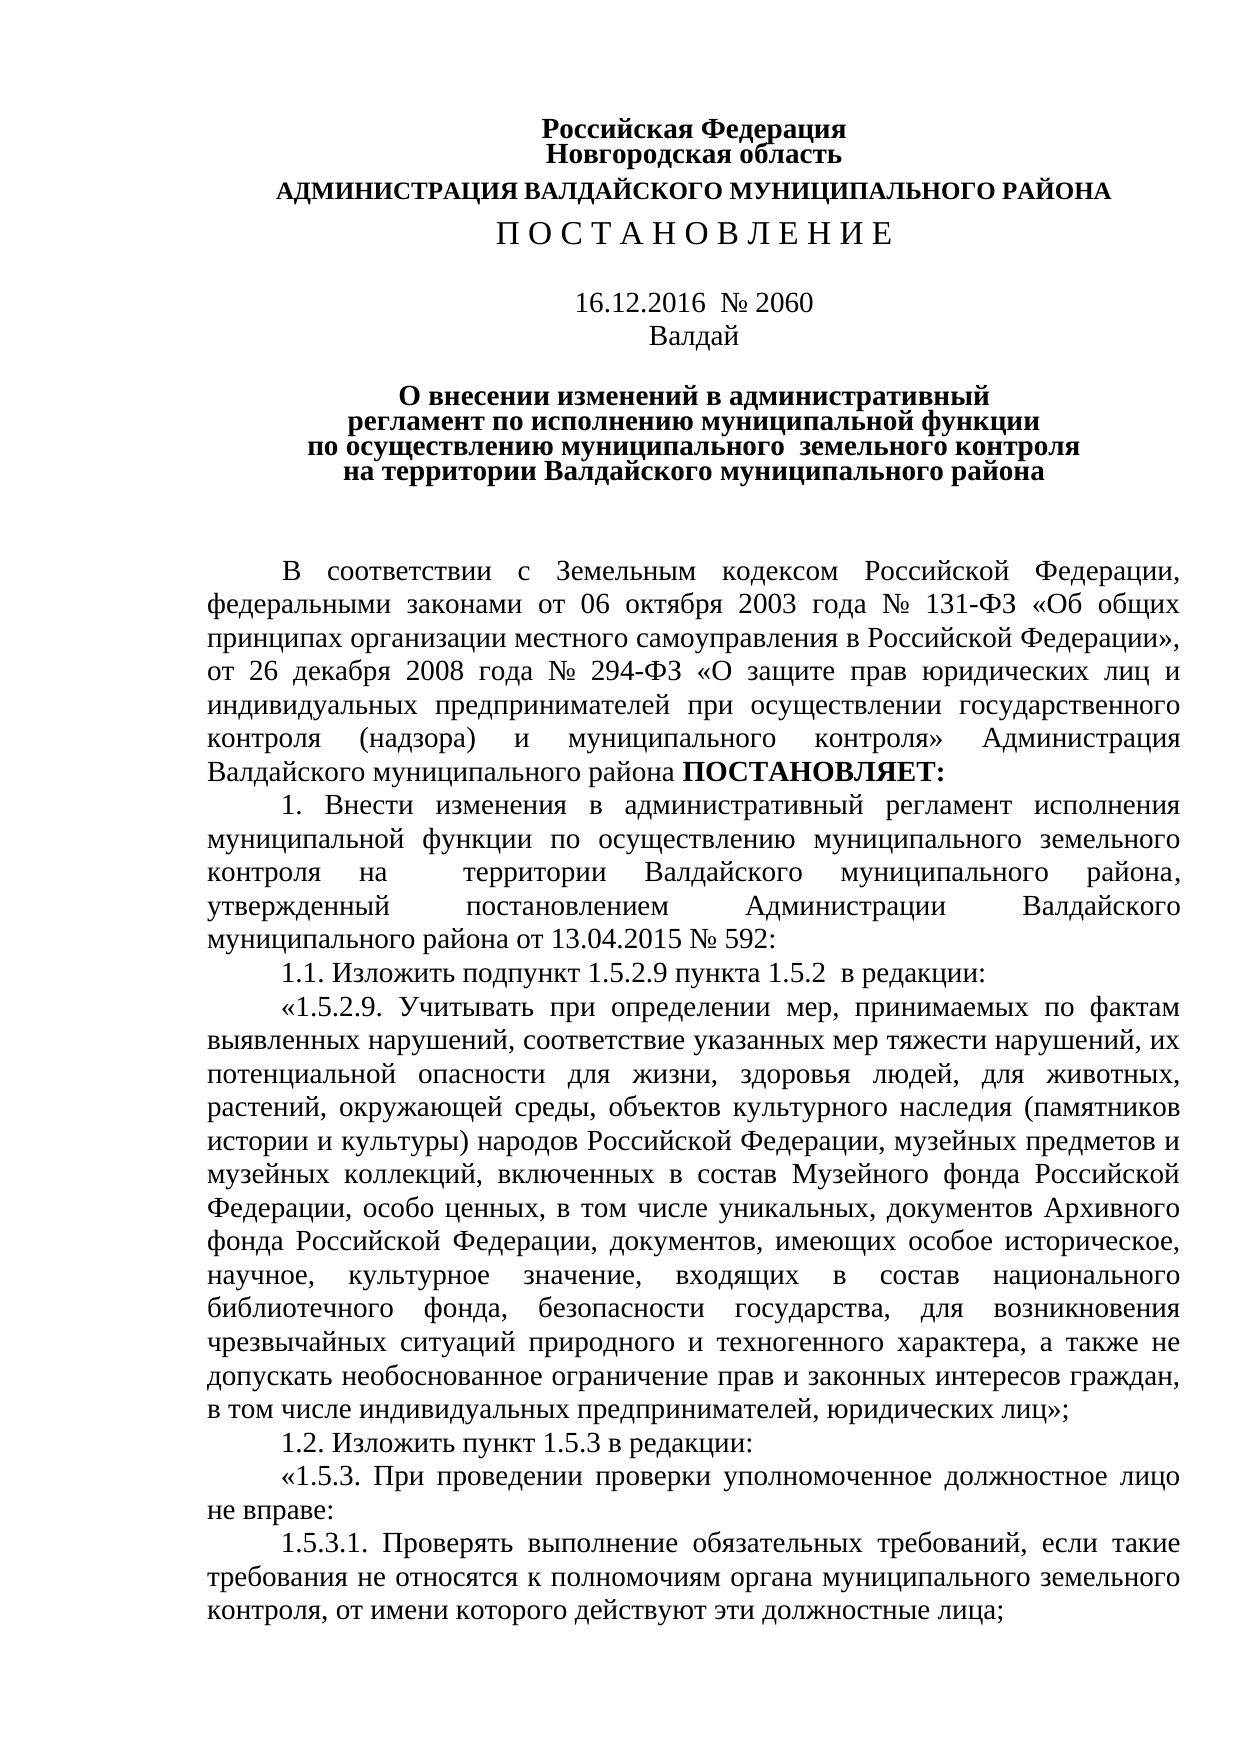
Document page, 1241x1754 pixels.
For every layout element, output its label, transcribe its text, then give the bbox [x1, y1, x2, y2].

title по осуществлению муниципального земельного контроля [207, 436, 1181, 461]
subtitle Новгородская область [207, 143, 1181, 168]
title регламент по исполнению муниципальной функции [933, 411, 1181, 436]
subtitle АДМИНИСТРАЦИЯ ВАЛДАЙСКОГО МУНИЦИПАЛЬНОГО РАЙОНА [207, 176, 1181, 205]
text 1.2. Изложить пункт 1.5.3 в редакции: [207, 1425, 1181, 1458]
subtitle П О С Т А Н О В Л Е Н И Е [207, 213, 1181, 252]
title регламент по исполнению муниципальной функции [207, 411, 929, 436]
text 16.12.2016 № 2060 [207, 285, 1181, 318]
text «1.5.3. При проведении проверки уполномоченное должностное лицо не вправе: [207, 1458, 1181, 1525]
title 1. Внести изменения в административный регламент исполнения муниципальной функции по осуществлению муниципального земельного контроля на территории Валдайского муниципального района, утвержденный постановлением Администрации Валдайского муниципального района от 13.04.2015 № 592: [207, 787, 1181, 955]
text 1.1. Изложить подпункт 1.5.2.9 пункта 1.5.2 в редакции: [207, 955, 1181, 989]
text на территории Валдайского муниципального района [207, 461, 1181, 486]
text Российская Федерация [207, 118, 1181, 143]
title О внесении изменений в административный [207, 386, 1181, 411]
text 1.5.3.1. Проверять выполнение обязательных требований, если такие требования не относятся к полномочиям органа муниципального земельного контроля, от имени которого действуют эти должностные лица; [207, 1525, 1181, 1626]
text «1.5.2.9. Учитывать при определении мер, принимаемых по фактам выявленных нарушений, соответствие указанных мер тяжести нарушений, их потенциальной опасности для жизни, здоровья людей, для животных, растений, окружающей среды, объектов культурного наследия (памятников истории и культуры) народов Российской Федерации, музейных предметов и музейных коллекций, включенных в состав Музейного фонда Российской Федерации, особо ценных, в том числе уникальных, документов Архивного фонда Российской Федерации, документов, имеющих особое историческое, научное, культурное значение, входящих в состав национального библиотечного фонда, безопасности государства, для возникновения чрезвычайных ситуаций природного и техногенного характера, а также не допускать необоснованное ограничение прав и законных интересов граждан, в том числе индивидуальных предпринимателей, юридических лиц»; [207, 989, 1181, 1425]
text Валдай [207, 318, 1181, 352]
text В соответствии с Земельным кодексом Российской Федерации, федеральными законами от 06 октября 2003 года № 131-ФЗ «Об общих принципах организации местного самоуправления в Российской Федерации», от 26 декабря 2008 года № 294-ФЗ «О защите прав юридических лиц и индивидуальных предпринимателей при осуществлении государственного контроля (надзора) и муниципального контроля» Администрация Валдайского муниципального района ПОСТАНОВЛЯЕТ: [207, 553, 1181, 787]
